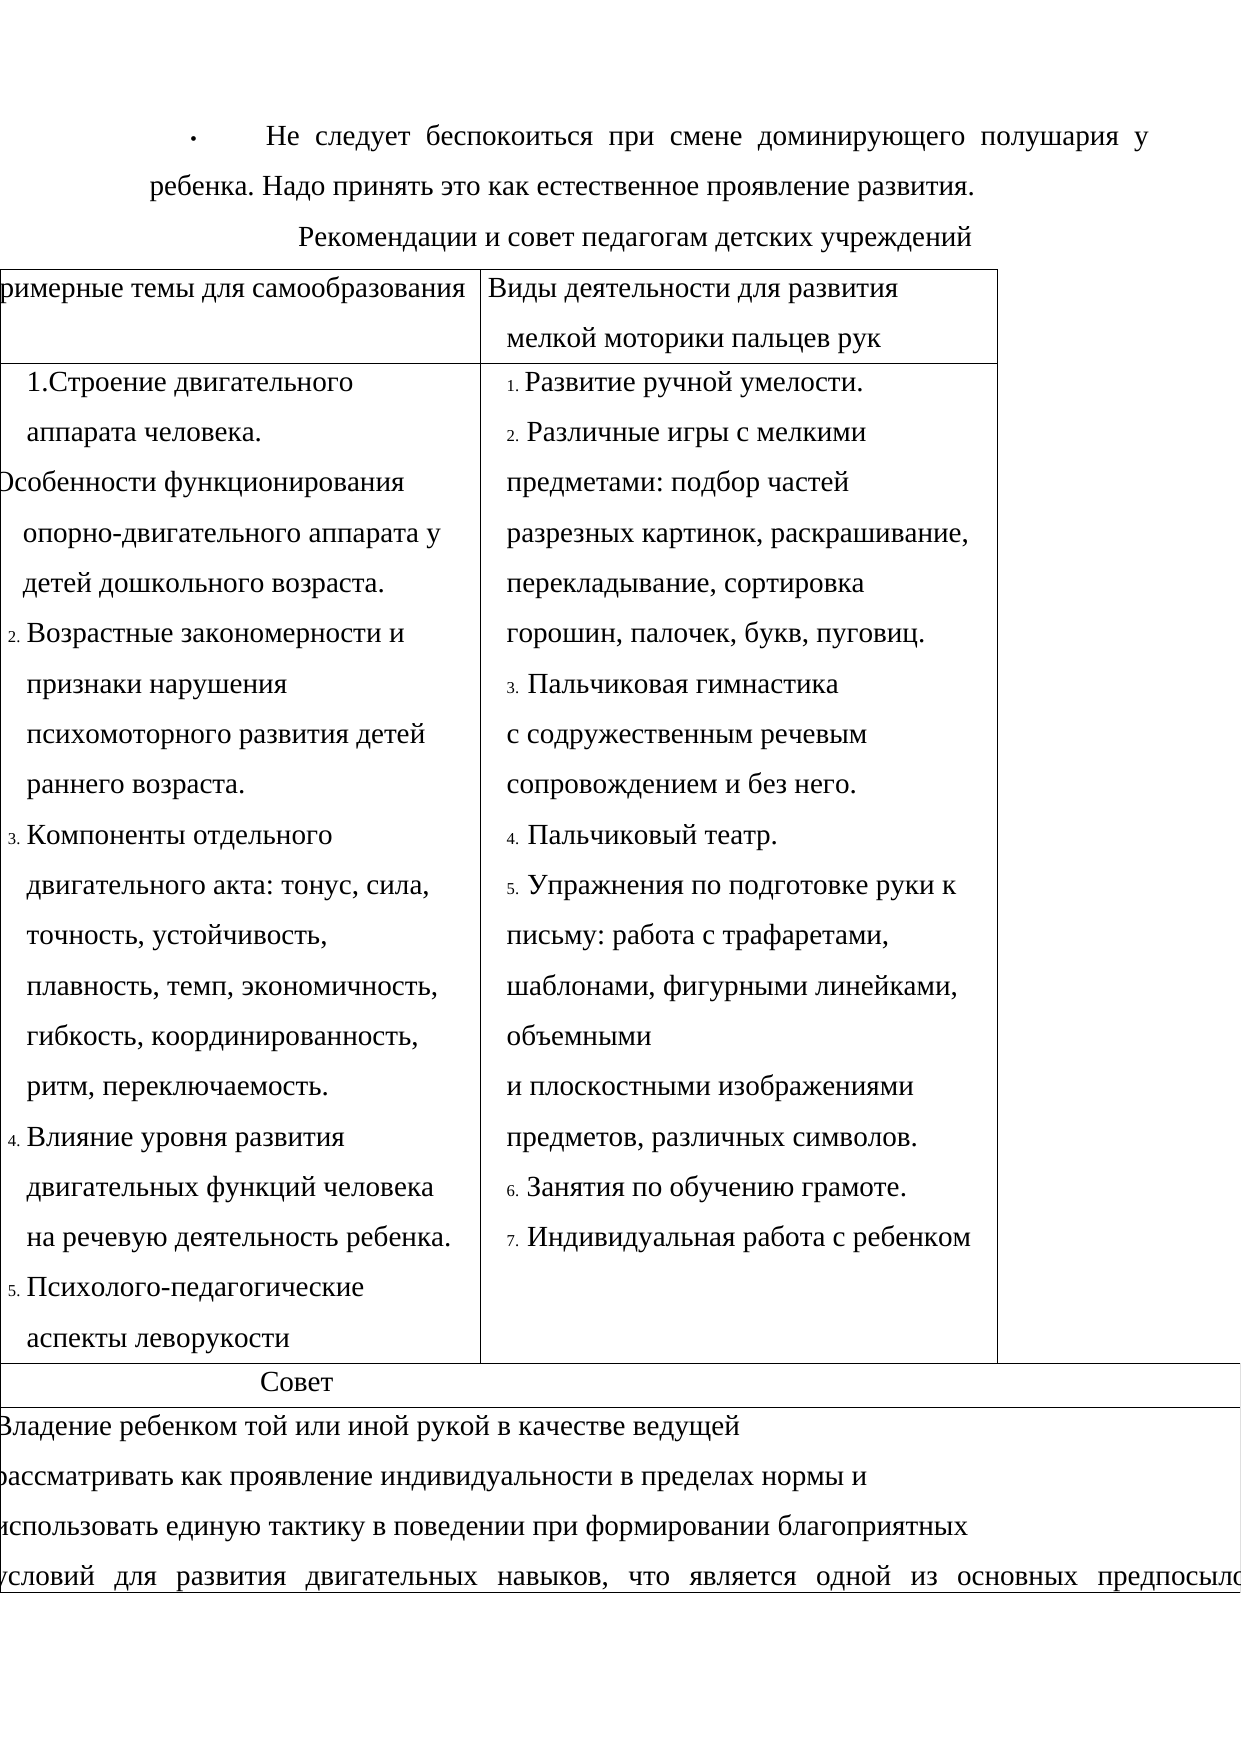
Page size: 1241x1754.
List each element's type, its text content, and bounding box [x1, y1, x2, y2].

table_header Примерные темы для самообразования [1, 270, 480, 363]
table_cell Развитие ручной умелости. Различные игры с мелкими предметами: подбор частей разрезных картинок, раскрашивание, перекладывание, сортировка горошин, палочек, букв, пуговиц. Пальчиковая гимнастика с содружественным речевым сопровождением и без него. Пальчиковый театр. Упражнения по подготовке руки к письму: работа с трафаретами, шаблонами, фигурными линейками, объемными и плоскостными изображениями предметов, различных символов. Занятия по обучению грамоте. Индивидуальная работа с ребенком [481, 364, 997, 1363]
list Не следует беспокоиться при смене доминирующего полушария у ребенка. Надо принять это как естественное проявление развития. [149, 118, 1149, 202]
text Рекомендации и совет педагогам детских учреждений [118, 219, 1152, 252]
table_cell 1.Строение двигательного аппарата человека. Особенности функционирования опорно-двигательного аппарата у детей дошкольного возраста. Возрастные закономерности и признаки нарушения психомоторного развития детей раннего возраста. Компоненты отдельного двигательного акта: тонус, сила, точность, устойчивость, плавность, темп, экономичность, гибкость, координированность, ритм, переключаемость. Влияние уровня развития двигательных функций человека на речевую деятельность ребенка. Психолого-педагогические аспекты леворукости [1, 364, 480, 1363]
table_cell Совет [1, 1364, 1240, 1407]
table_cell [1, 1408, 1240, 1592]
table_header Виды деятельности для развития мелкой моторики пальцев рук [481, 270, 997, 363]
